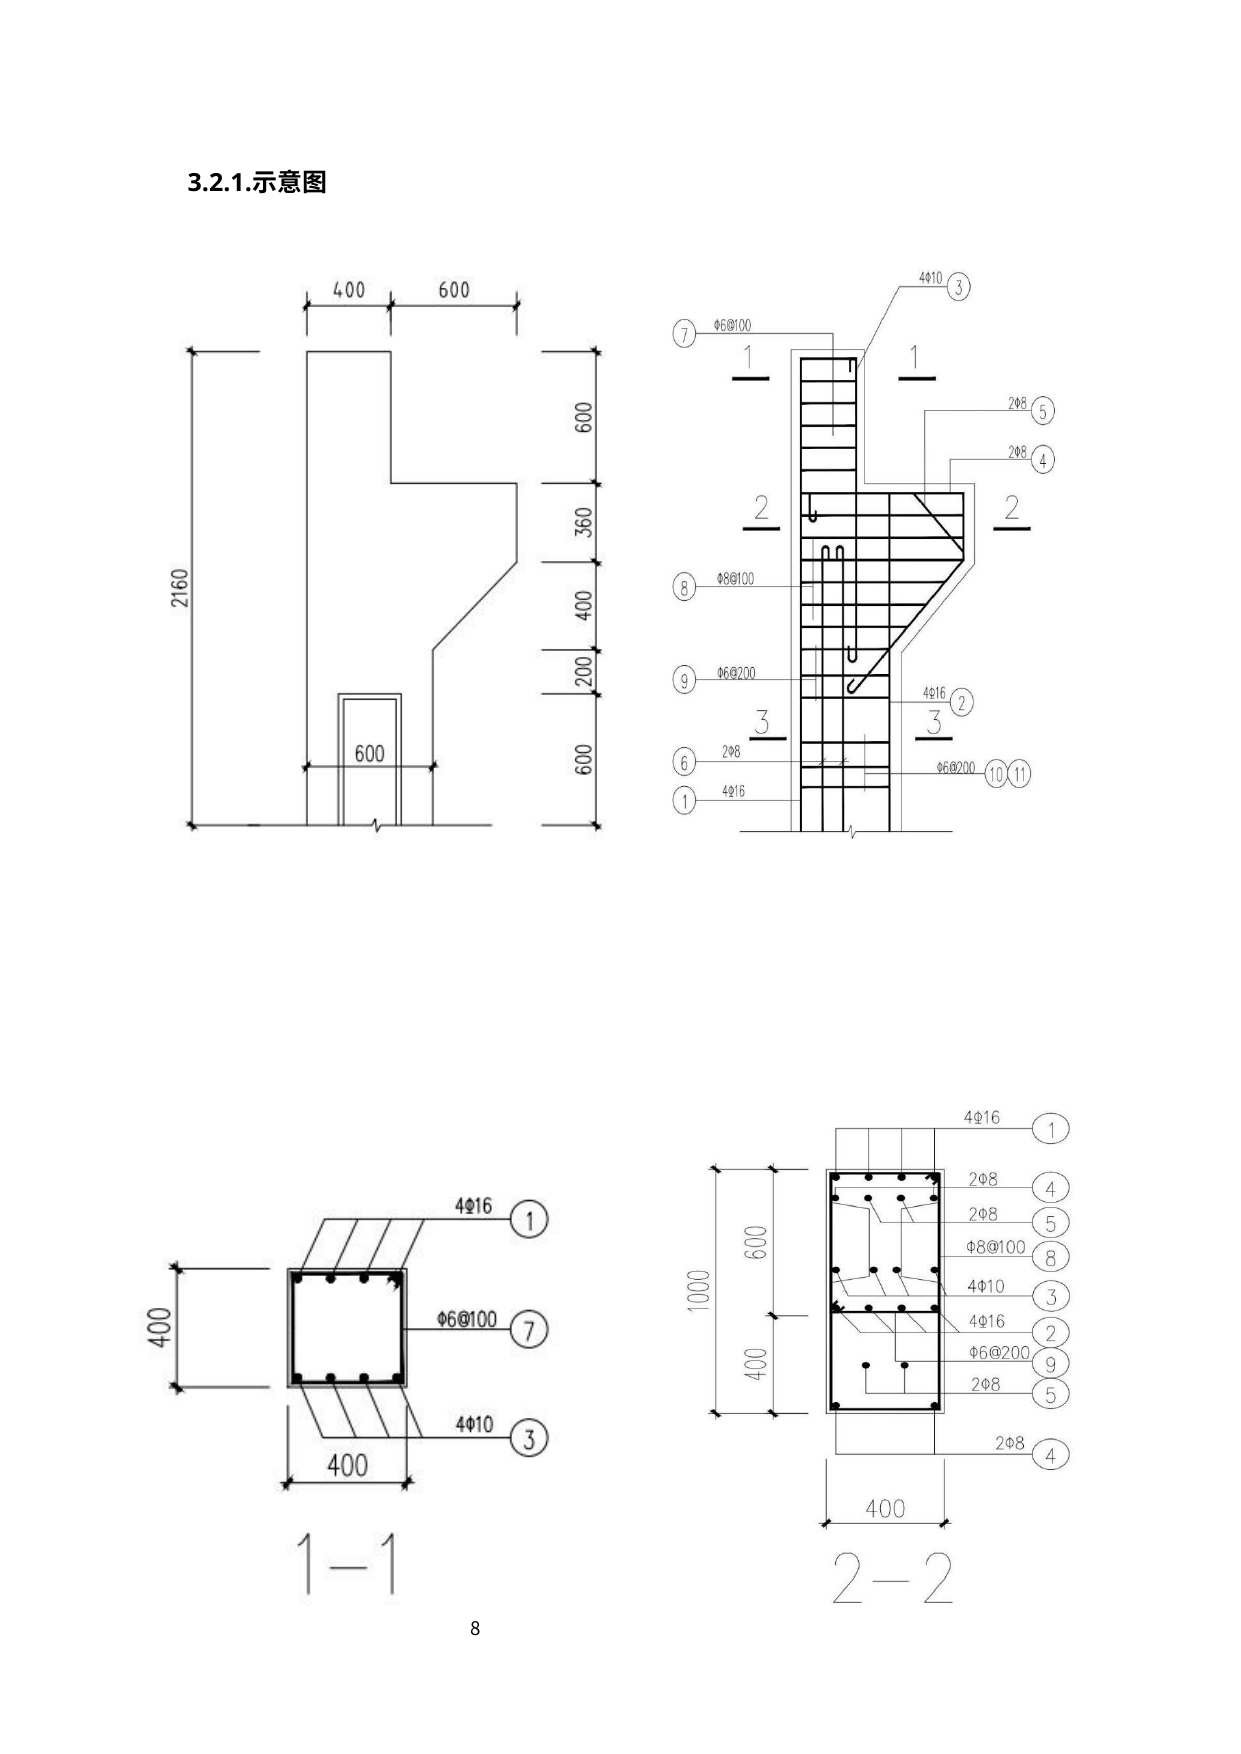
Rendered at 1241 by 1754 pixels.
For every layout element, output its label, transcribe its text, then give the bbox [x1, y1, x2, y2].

picture [169, 276, 607, 840]
picture [138, 1197, 560, 1606]
picture [671, 269, 1058, 839]
picture [685, 1110, 1076, 1604]
subtitle 3.2.1.示意图 [187, 163, 1117, 199]
